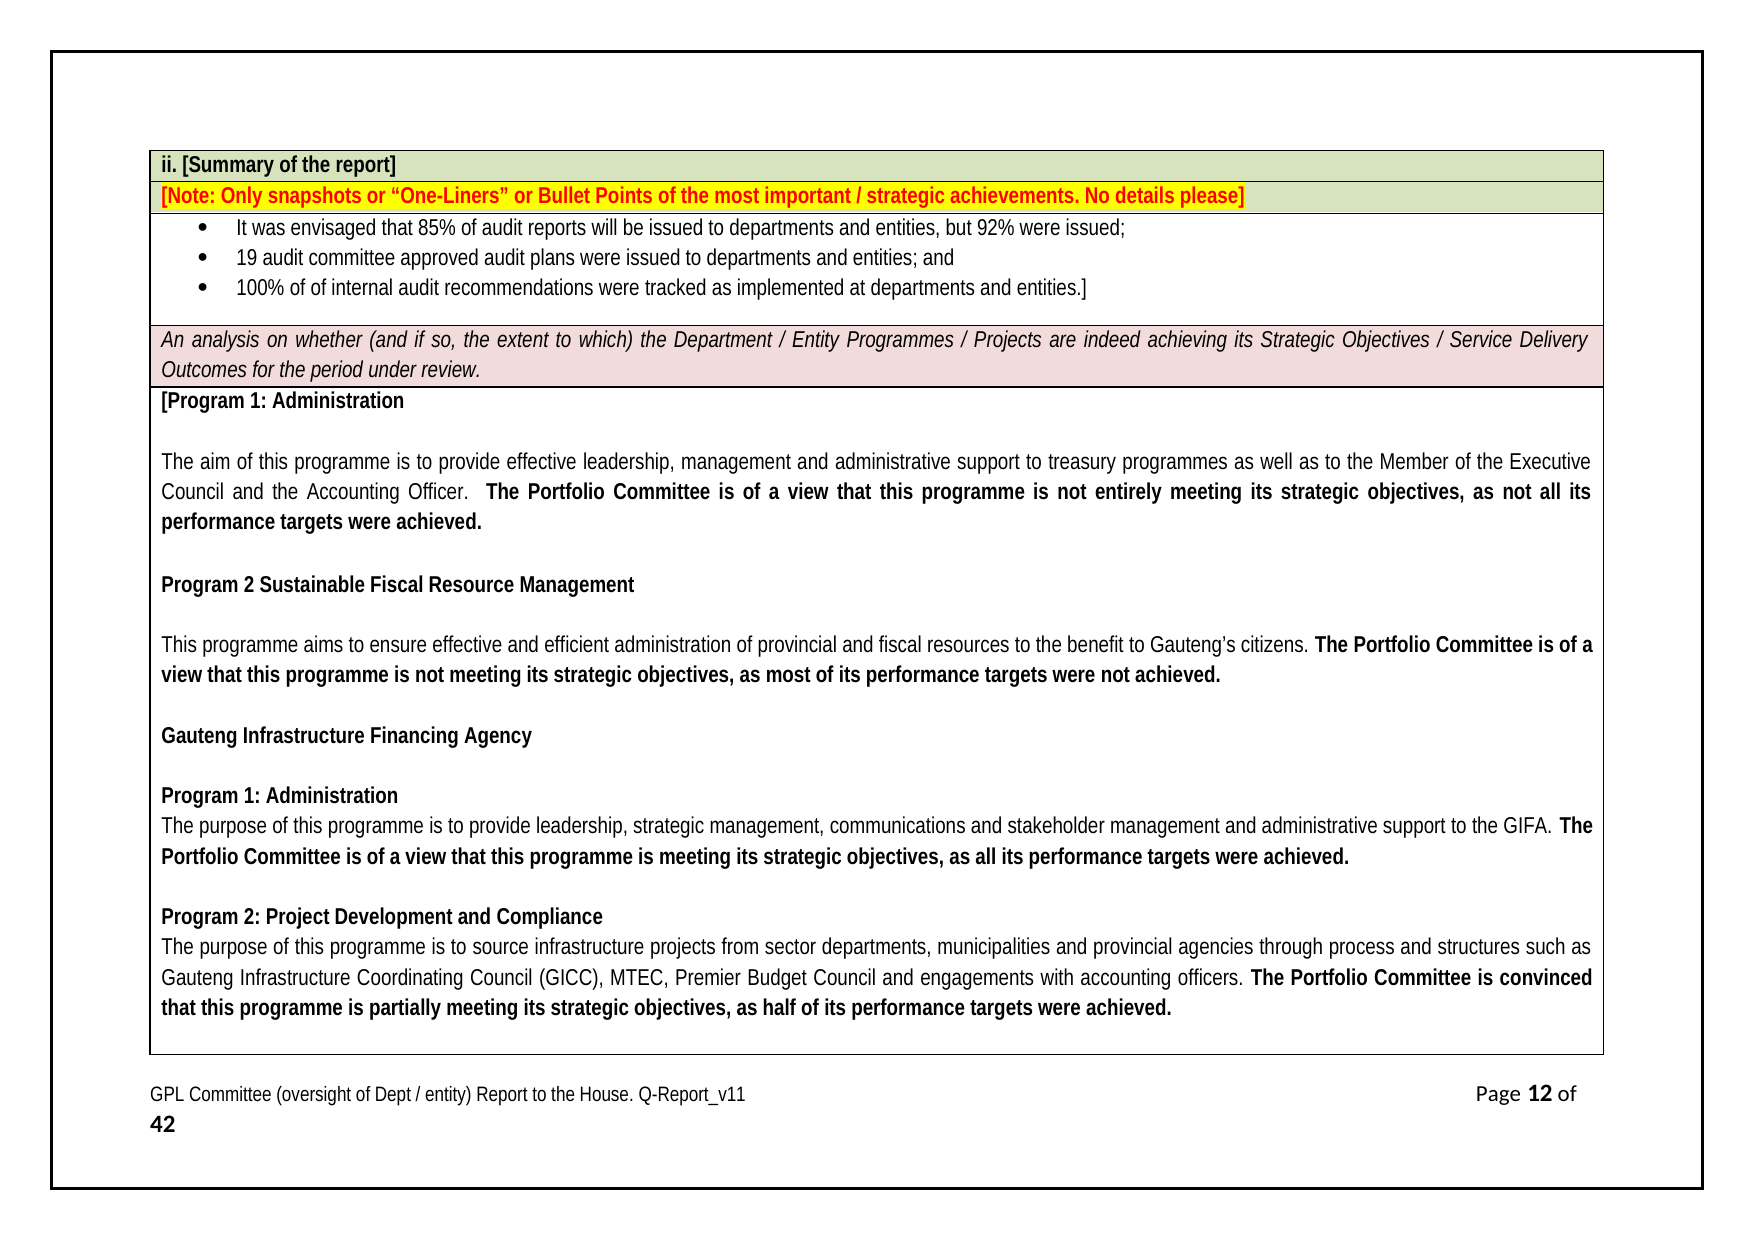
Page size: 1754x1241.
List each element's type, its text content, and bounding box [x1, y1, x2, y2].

table_header ii. [Summary of the report] [151, 151, 1603, 181]
table_cell An analysis on whether (and if so, the extent to which) the Department / Entity Programmes / Projects are indeed achieving its Strategic Objectives / Service Delivery Outcomes for the period under review. [151, 326, 1603, 386]
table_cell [151, 214, 1603, 325]
table_cell [Note: Only snapshots or “One-Liners” or Bullet Points of the most important / strategic achievements. No details please] [151, 182, 1603, 212]
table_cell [151, 388, 1603, 1054]
